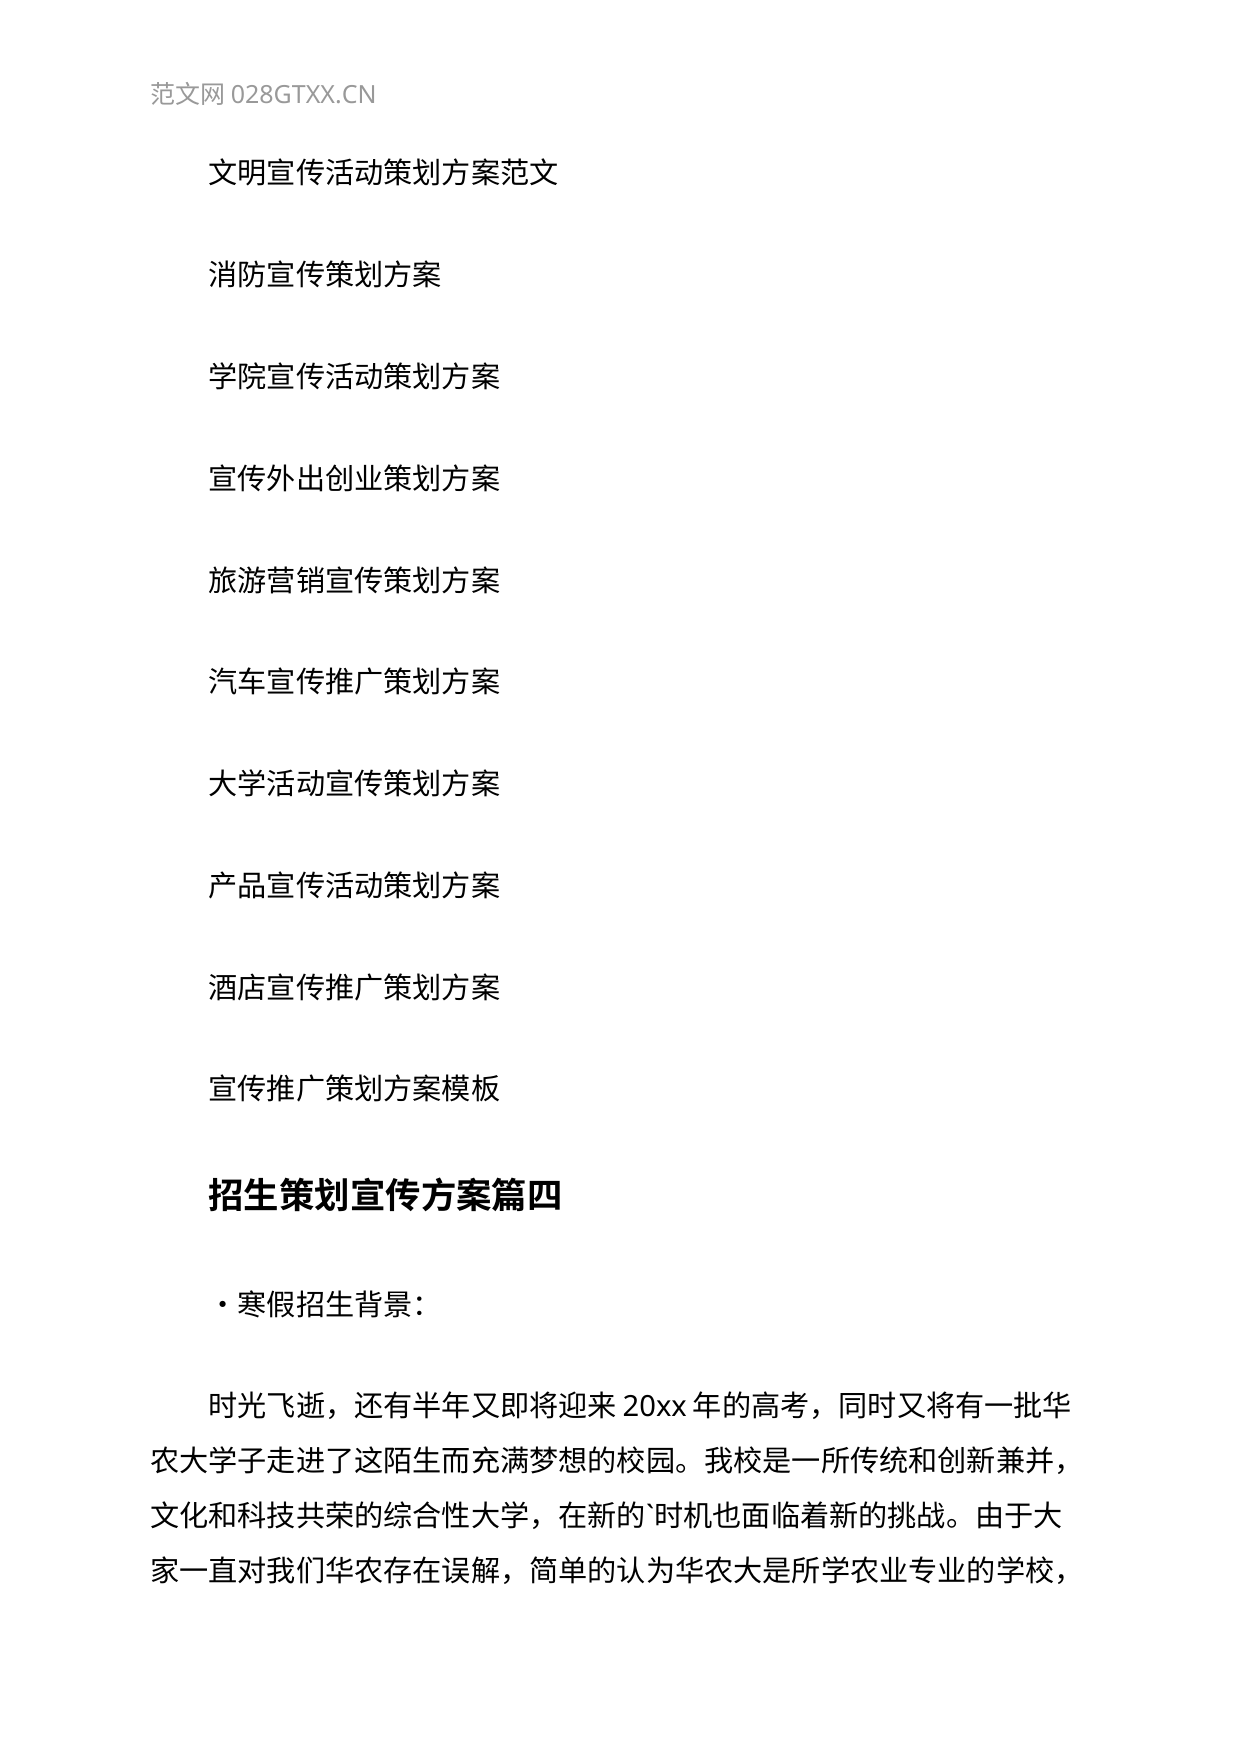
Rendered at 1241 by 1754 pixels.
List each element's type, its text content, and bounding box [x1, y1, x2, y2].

text 汽车宣传推广策划方案 [150, 659, 1090, 701]
text 消防宣传策划方案 [150, 252, 1090, 294]
text 宣传推广策划方案模板 [150, 1066, 1090, 1108]
text 宣传外出创业策划方案 [150, 455, 1090, 498]
text 招生策划宣传方案篇四 [150, 1168, 1090, 1219]
text 旅游营销宣传策划方案 [150, 557, 1090, 599]
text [150, 1383, 1090, 1590]
text 大学活动宣传策划方案 [150, 761, 1090, 803]
text ・寒假招生背景： [150, 1281, 1090, 1323]
text 酒店宣传推广策划方案 [150, 964, 1090, 1006]
text 产品宣传活动策划方案 [150, 862, 1090, 905]
text 学院宣传活动策划方案 [150, 353, 1090, 396]
text 文明宣传活动策划方案范文 [150, 150, 1090, 192]
